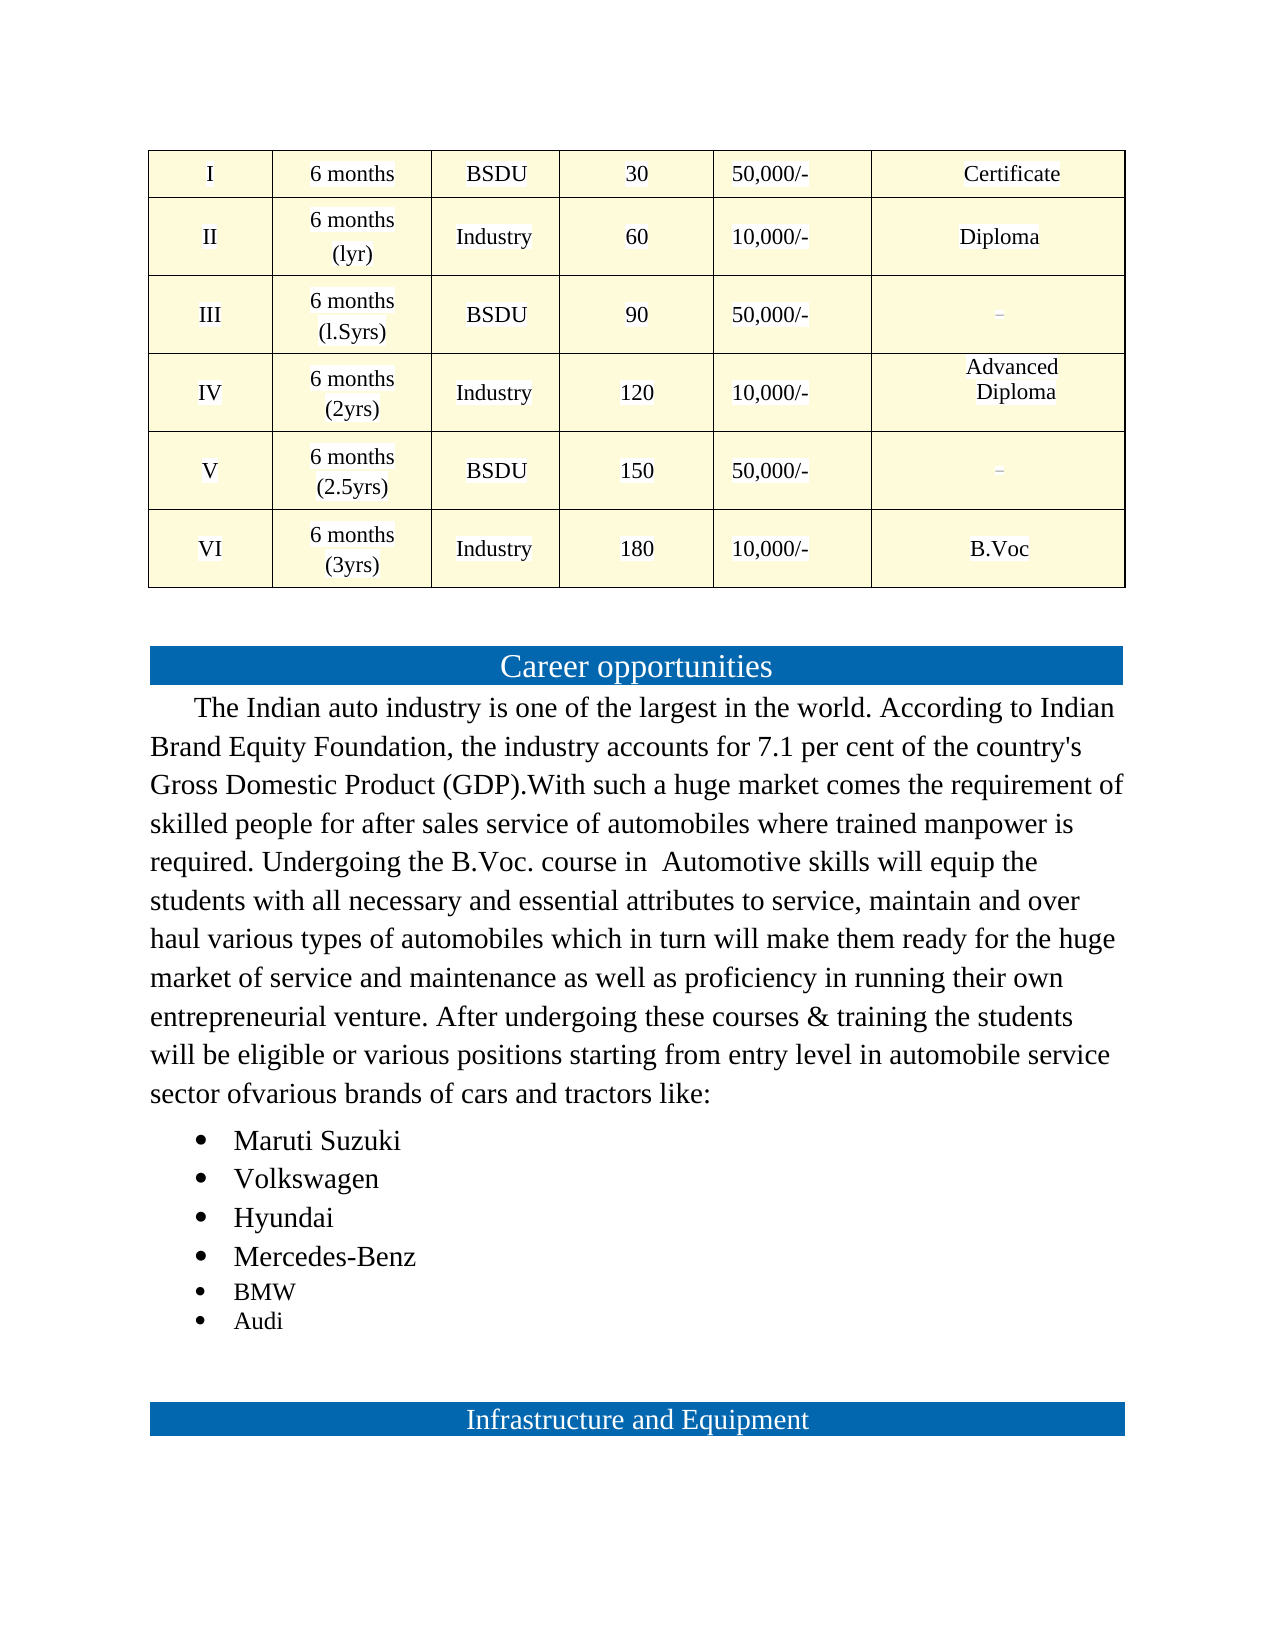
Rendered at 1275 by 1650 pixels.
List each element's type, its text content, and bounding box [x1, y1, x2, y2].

table_cell 90 [560, 276, 713, 353]
table_cell III [149, 276, 272, 353]
table_cell 120 [560, 354, 713, 431]
table_cell 6 months (3yrs) [273, 510, 431, 587]
table_cell Diploma [872, 198, 1124, 275]
table_cell 180 [560, 510, 713, 587]
list Audi [196, 1306, 1125, 1335]
table_cell 6 months (2.5yrs) [273, 432, 431, 509]
table_cell V [149, 432, 272, 509]
table_cell B.Voc [872, 510, 1124, 587]
table_cell 10,000/- [714, 354, 871, 431]
table_cell BSDU [432, 432, 559, 509]
table_cell 150 [560, 432, 713, 509]
text Infrastructure and Equipment [150, 1402, 1125, 1436]
table_cell 10,000/- [714, 198, 871, 275]
list Hyundai [196, 1200, 1125, 1234]
table_cell 6 months (2yrs) [273, 354, 431, 431]
table_cell BSDU [432, 276, 559, 353]
table_cell 6 months [273, 151, 431, 197]
table_cell VI [149, 510, 272, 587]
table_cell — [872, 432, 1124, 509]
table_cell I [149, 151, 272, 197]
table_cell Advanced Diploma [872, 354, 1124, 431]
table_cell 10,000/- [714, 510, 871, 587]
list Mercedes-Benz [196, 1239, 1125, 1272]
table_cell 50,000/- [714, 276, 871, 353]
text The Indian auto industry is one of the largest in the world. According to Indian Brand Equity Foundation, the industry accounts for 7.1 per cent of the country's Gross Domestic Product (GDP).With such a huge market comes the requirement of skilled people for after sales service of automobiles where trained manpower is required. Undergoing the B.Voc. course in Automotive skills will equip the students with all necessary and essential attributes to service, maintain and over haul various types of automobiles which in turn will make them ready for the huge market of service and maintenance as well as proficiency in running their own entrepreneurial venture. After undergoing these courses & training the students will be eligible or various positions starting from entry level in automobile service sector ofvarious brands of cars and tractors like: [150, 690, 1125, 1109]
table_cell — [872, 276, 1124, 353]
list Maruti Suzuki [196, 1123, 1125, 1157]
table_cell 50,000/- [714, 151, 871, 197]
table_cell 60 [560, 198, 713, 275]
table_cell 50,000/- [714, 432, 871, 509]
table_cell IV [149, 354, 272, 431]
list Volkswagen [196, 1162, 1125, 1195]
text Career opportunities [150, 646, 1123, 685]
table_cell 30 [560, 151, 713, 197]
table_cell II [149, 198, 272, 275]
table_cell BSDU [432, 151, 559, 197]
table_cell 6 months (lyr) [273, 198, 431, 275]
list BMW [196, 1277, 1125, 1306]
table_cell Certificate [872, 151, 1124, 197]
table_cell Industry [432, 354, 559, 431]
table_cell Industry [432, 510, 559, 587]
table_cell 6 months (l.Syrs) [273, 276, 431, 353]
table_cell Industry [432, 198, 559, 275]
